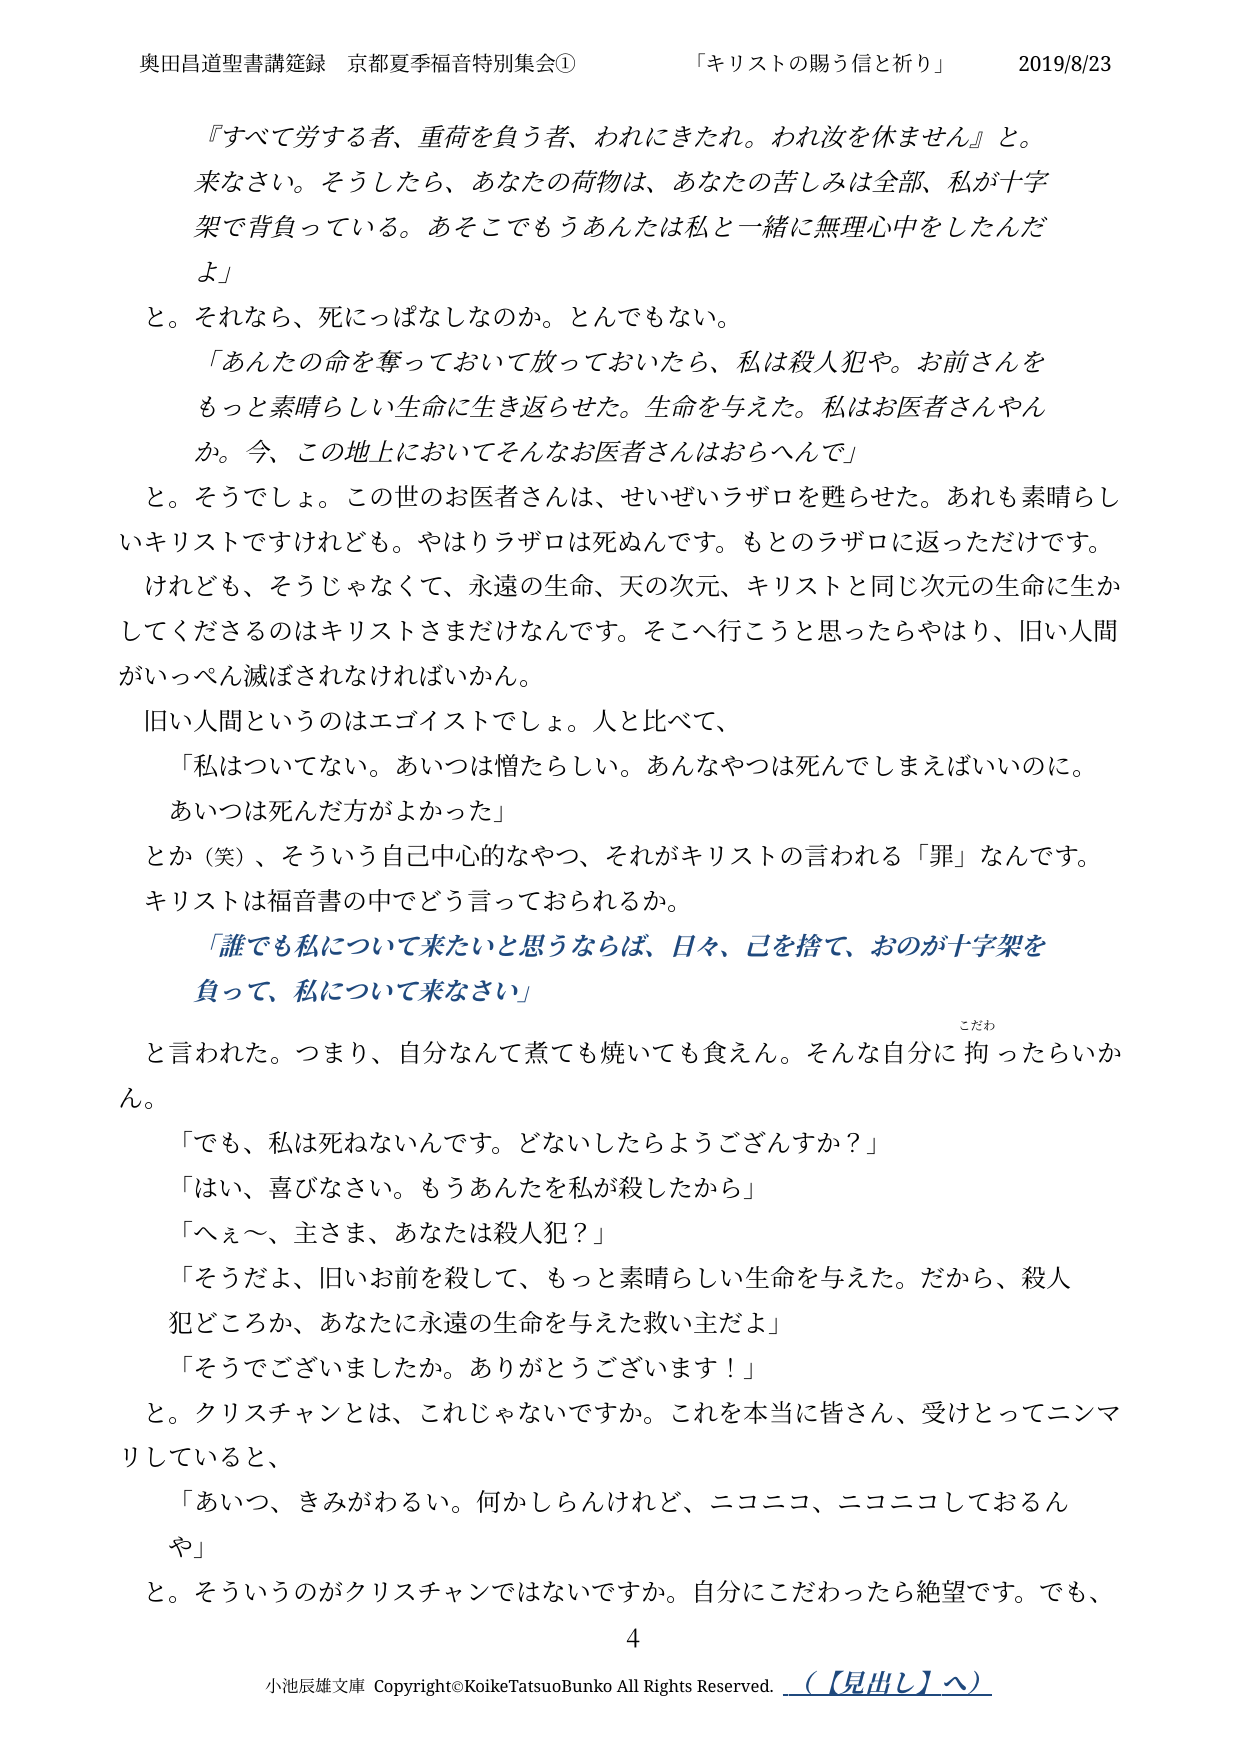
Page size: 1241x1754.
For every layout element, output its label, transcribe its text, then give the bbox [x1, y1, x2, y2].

text 「誰でも私について来たいと思うならば、日々、己を捨て、おのが十字架を負って、私について来なさい」 [193, 926, 1047, 1007]
text と。そういうのがクリスチャンではないですか。自分にこだわったら絶望です。でも、 [118, 1573, 1122, 1609]
text とか（笑）、そういう自己中心的なやつ、それがキリストの言われる「罪」なんです。 [118, 836, 1122, 872]
text けれども、そうじゃなくて、永遠の生命、天の次元、キリストと同じ次元の生命に生かしてくださるのはキリストさまだけなんです。そこへ行こうと思ったらやはり、旧い人間がいっぺん滅ぼされなければいかん。 [118, 567, 1122, 693]
text と。クリスチャンとは、これじゃないですか。これを本当に皆さん、受けとってニンマリしていると、 [118, 1393, 1122, 1474]
text 「そうだよ、旧いお前を殺して、もっと素晴らしい生命を与えた。だから、殺人犯どころか、あなたに永遠の生命を与えた救い主だよ」 [168, 1258, 1072, 1339]
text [193, 118, 1047, 289]
text 「でも、私は死ねないんです。どないしたらようござんすか？」 [168, 1124, 1072, 1160]
text 旧い人間というのはエゴイストでしょ。人と比べて、 [118, 702, 1122, 738]
text 「あいつ、きみがわるい。何かしらんけれど、ニコニコ、ニコニコしておるんや」 [168, 1483, 1072, 1564]
text 「あんたの命を奪っておいて放っておいたら、私は殺人犯や。お前さんをもっと素晴らしい生命に生き返らせた。生命を与えた。私はお医者さんやんか。今、この地上においてそんなお医者さんはおらへんで」 [193, 343, 1047, 468]
text 「そうでございましたか。ありがとうございます！」 [168, 1348, 1072, 1384]
text 「へぇ～、主さま、あなたは殺人犯？」 [168, 1214, 1072, 1249]
text 「私はついてない。あいつは憎たらしい。あんなやつは死んでしまえばいいのに。あいつは死んだ方がよかった」 [168, 747, 1072, 827]
text 「はい、喜びなさい。もうあんたを私が殺したから」 [168, 1169, 1072, 1205]
text と。そうでしょ。この世のお医者さんは、せいぜいラザロを甦らせた。あれも素晴らしいキリストですけれども。やはりラザロは死ぬんです。もとのラザロに返っただけです。 [118, 477, 1122, 558]
text キリストは福音書の中でどう言っておられるか。 [118, 881, 1122, 917]
text と。それなら、死にっぱなしなのか。とんでもない。 [118, 298, 1122, 334]
text と言われた。つまり、自分なんて煮ても焼いても食えん。そんな自分にったらいかん。 [118, 1016, 1122, 1115]
